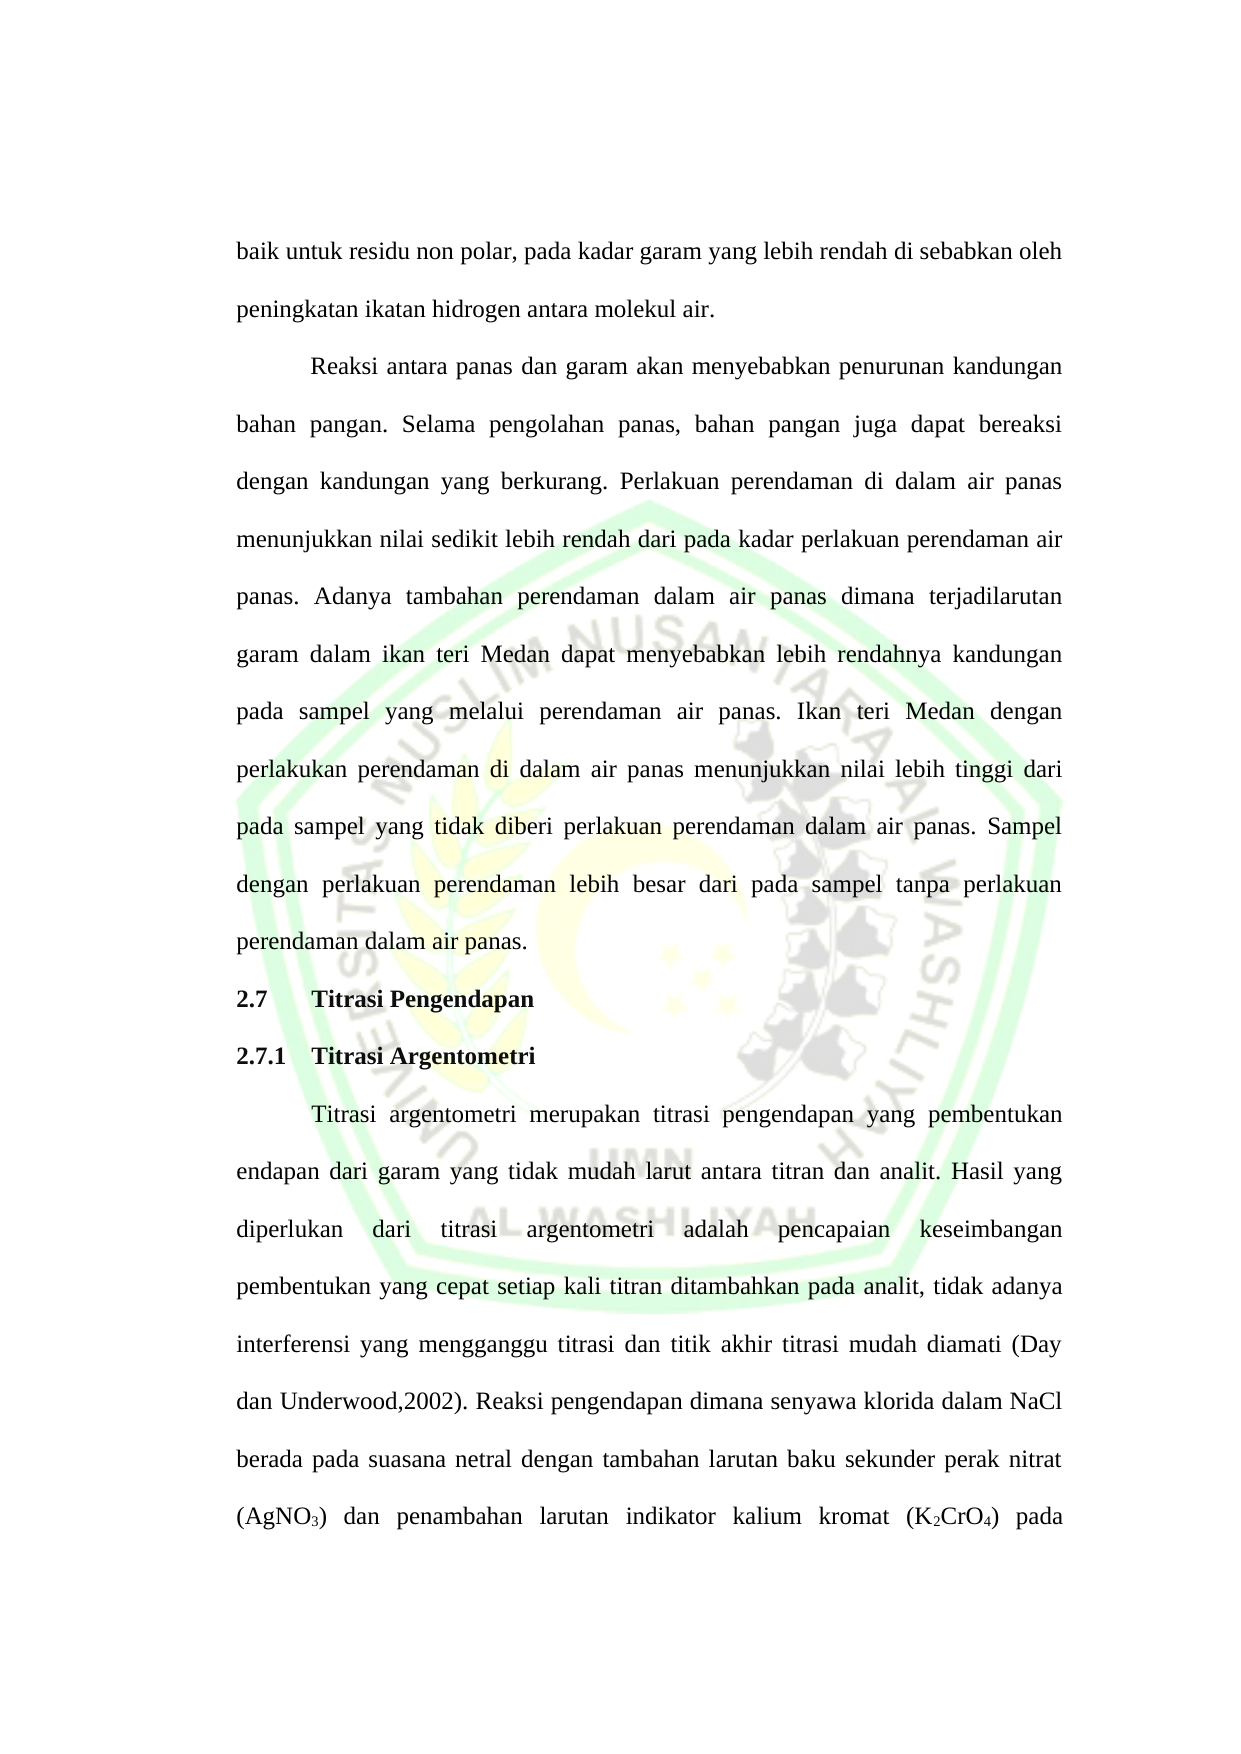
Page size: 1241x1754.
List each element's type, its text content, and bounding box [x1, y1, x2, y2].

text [236, 1099, 1063, 1530]
subtitle 2.7.1 Titrasi Argentometri [236, 1041, 1063, 1070]
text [236, 236, 1063, 322]
text Reaksi antara panas dan garam akan menyebabkan penurunan kandungan bahan pangan. Selama pengolahan panas, bahan pangan juga dapat bereaksi dengan kandungan yang berkurang. Perlakuan perendaman di dalam air panas menunjukkan nilai sedikit lebih rendah dari pada kadar perlakuan perendaman air panas. Adanya tambahan perendaman dalam air panas dimana terjadilarutan garam dalam ikan teri Medan dapat menyebabkan lebih rendahnya kandungan pada sampel yang melalui perendaman air panas. Ikan teri Medan dengan perlakukan perendaman di dalam air panas menunjukkan nilai lebih tinggi dari pada sampel yang tidak diberi perlakuan perendaman dalam air panas. Sampel dengan perlakuan perendaman lebih besar dari pada sampel tanpa perlakuan perendaman dalam air panas. [236, 351, 1063, 955]
subtitle 2.7 Titrasi Pengendapan [236, 984, 1063, 1012]
